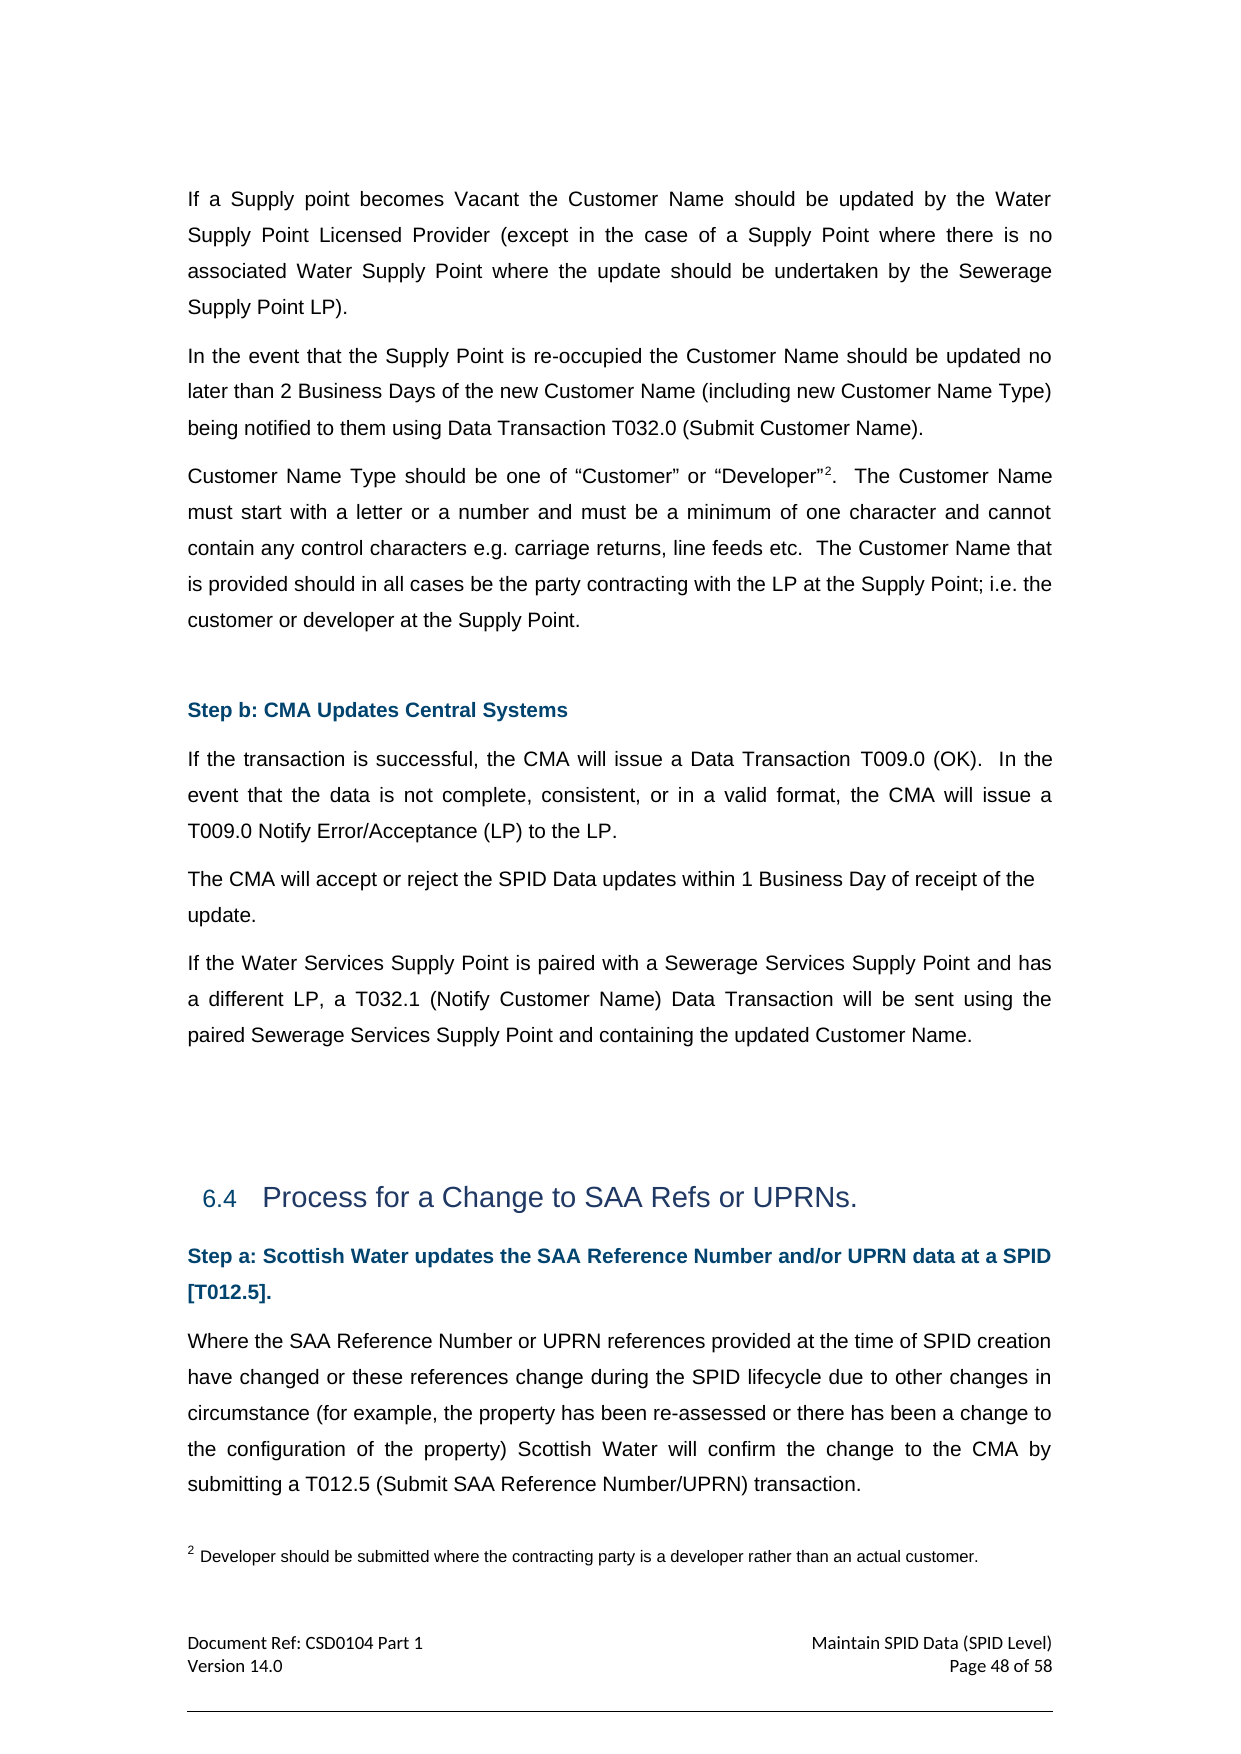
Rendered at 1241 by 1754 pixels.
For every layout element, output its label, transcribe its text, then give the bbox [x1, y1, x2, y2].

text Customer Name Type should be one of “Customer” or “Developer”. The Customer Name must start with a letter or a number and must be a minimum of one character and cannot contain any control characters e.g. carriage returns, line feeds etc. The Customer Name that is provided should in all cases be the party contracting with the LP at the Supply Point; i.e. the customer or developer at the Supply Point. [187, 464, 1053, 631]
subtitle Process for a Change to SAA Refs or UPRNs. [202, 1180, 1053, 1214]
text If the transaction is successful, the will issue a Data Transaction T009.0 (OK). In the event that the data is not complete, consistent, or in a valid format, the will issue a T009.0 Notify Error/Acceptance (LP) to the LP. [187, 747, 1053, 842]
subtitle Step a: Scottish Water updates the SAA Reference Number and/or UPRN data at a SPID [T012.5]. [187, 1244, 1053, 1304]
subtitle Step b: CMA Updates Central Systems [187, 698, 1053, 722]
text If a Supply point becomes Vacant the Customer Name should be updated by the Water Supply Point Licensed Provider (except in the case of a Supply Point where there is no associated Water Supply Point where the update should be undertaken by the Sewerage Supply Point LP). [187, 187, 1053, 319]
text Where the SAA Reference Number or UPRN references provided at the time of SPID creation have changed or these references change during the SPID lifecycle due to other changes in circumstance (for example, the property has been re-assessed or there has been a change to the configuration of the property) Scottish Water will confirm the change to the CMA by submitting a T012.5 (Submit SAA Reference Number/UPRN) transaction. [187, 1328, 1053, 1496]
text The will accept or reject the SPID Data updates within 1 Business Day of receipt of the update. [187, 867, 1053, 927]
text In the event that the Supply Point is re-occupied the Customer Name should be updated no later than 2 Business Days of the new Customer Name (including new Customer Name Type) being notified to them using Data Transaction T032.0 (Submit Customer Name). [187, 343, 1053, 439]
text If the Water Services Supply Point is paired with a Sewerage Services Supply Point and has a different LP, a T032.1 (Notify Customer Name) Data Transaction will be sent using the paired Sewerage Services Supply Point and containing the updated Customer Name. [187, 951, 1053, 1047]
